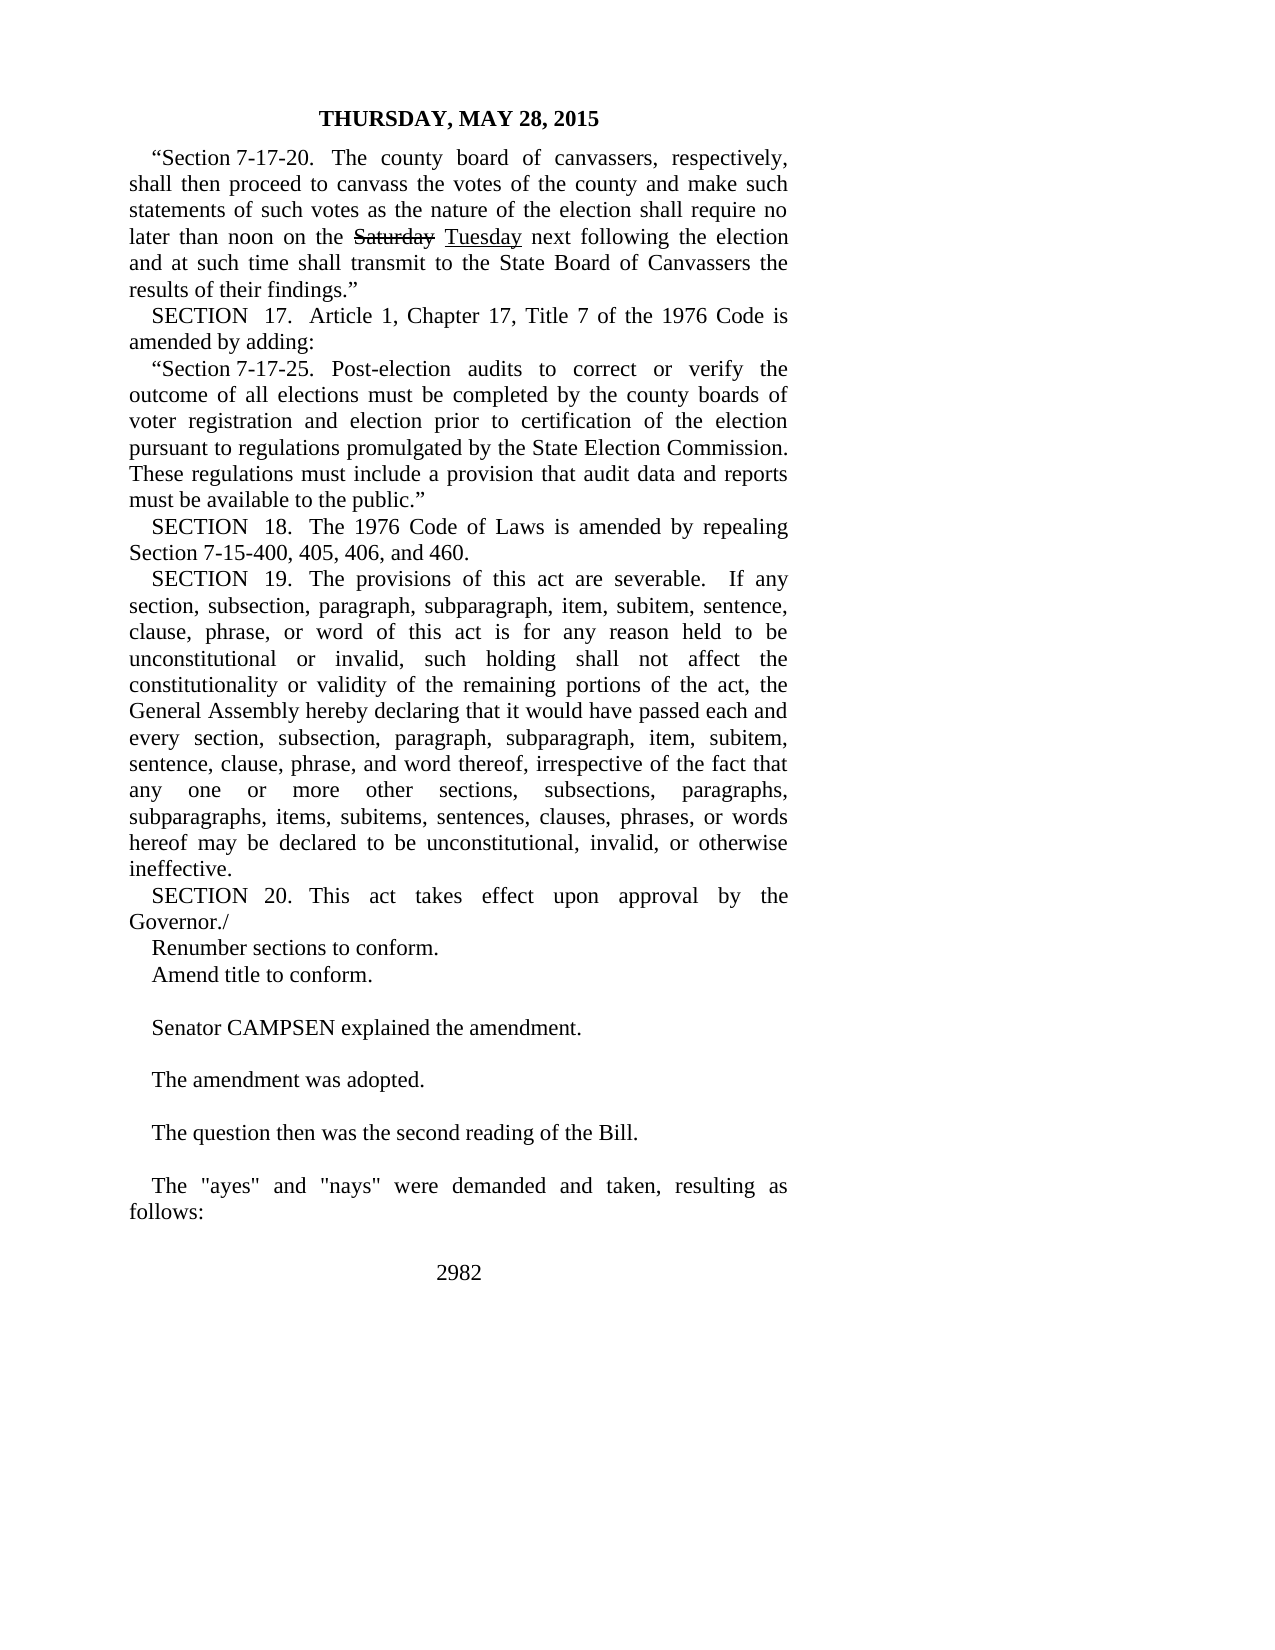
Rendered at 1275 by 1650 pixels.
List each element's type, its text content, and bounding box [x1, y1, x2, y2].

text SECTION 20. This act takes effect upon approval by the Governor./ [129, 882, 789, 934]
text SECTION 17. Article 1, Chapter 17, Title 7 of the 1976 Code is amended by adding: [129, 302, 789, 355]
text “Section 7-17-20. The county board of canvassers, respectively, shall then proceed to canvass the votes of the county and make such statements of such votes as the nature of the election shall require no later than noon on the Saturday Tuesday next following the election and at such time shall transmit to the State Board of Canvassers the results of their findings.” [129, 144, 789, 302]
text Renumber sections to conform. [129, 934, 789, 961]
text The question then was the second reading of the Bill. [129, 1119, 789, 1145]
text SECTION 19. The provisions of this act are severable. If any section, subsection, paragraph, subparagraph, item, subitem, sentence, clause, phrase, or word of this act is for any reason held to be unconstitutional or invalid, such holding shall not affect the constitutionality or validity of the remaining portions of the act, the General Assembly hereby declaring that it would have passed each and every section, subsection, paragraph, subparagraph, item, subitem, sentence, clause, phrase, and word thereof, irrespective of the fact that any one or more other sections, subsections, paragraphs, subparagraphs, items, subitems, sentences, clauses, phrases, or words hereof may be declared to be unconstitutional, invalid, or otherwise ineffective. [129, 566, 789, 882]
text The amendment was adopted. [129, 1066, 789, 1093]
text SECTION 18. The 1976 Code of Laws is amended by repealing Section 7-15-400, 405, 406, and 460. [129, 513, 789, 566]
text Senator CAMPSEN explained the amendment. [129, 1013, 789, 1040]
text The "ayes" and "nays" were demanded and taken, resulting as follows: [129, 1172, 789, 1224]
text “Section 7-17-25. Post-election audits to correct or verify the outcome of all elections must be completed by the county boards of voter registration and election prior to certification of the election pursuant to regulations promulgated by the State Election Commission. These regulations must include a provision that audit data and reports must be available to the public.” [129, 355, 789, 513]
text Amend title to conform. [129, 961, 789, 987]
